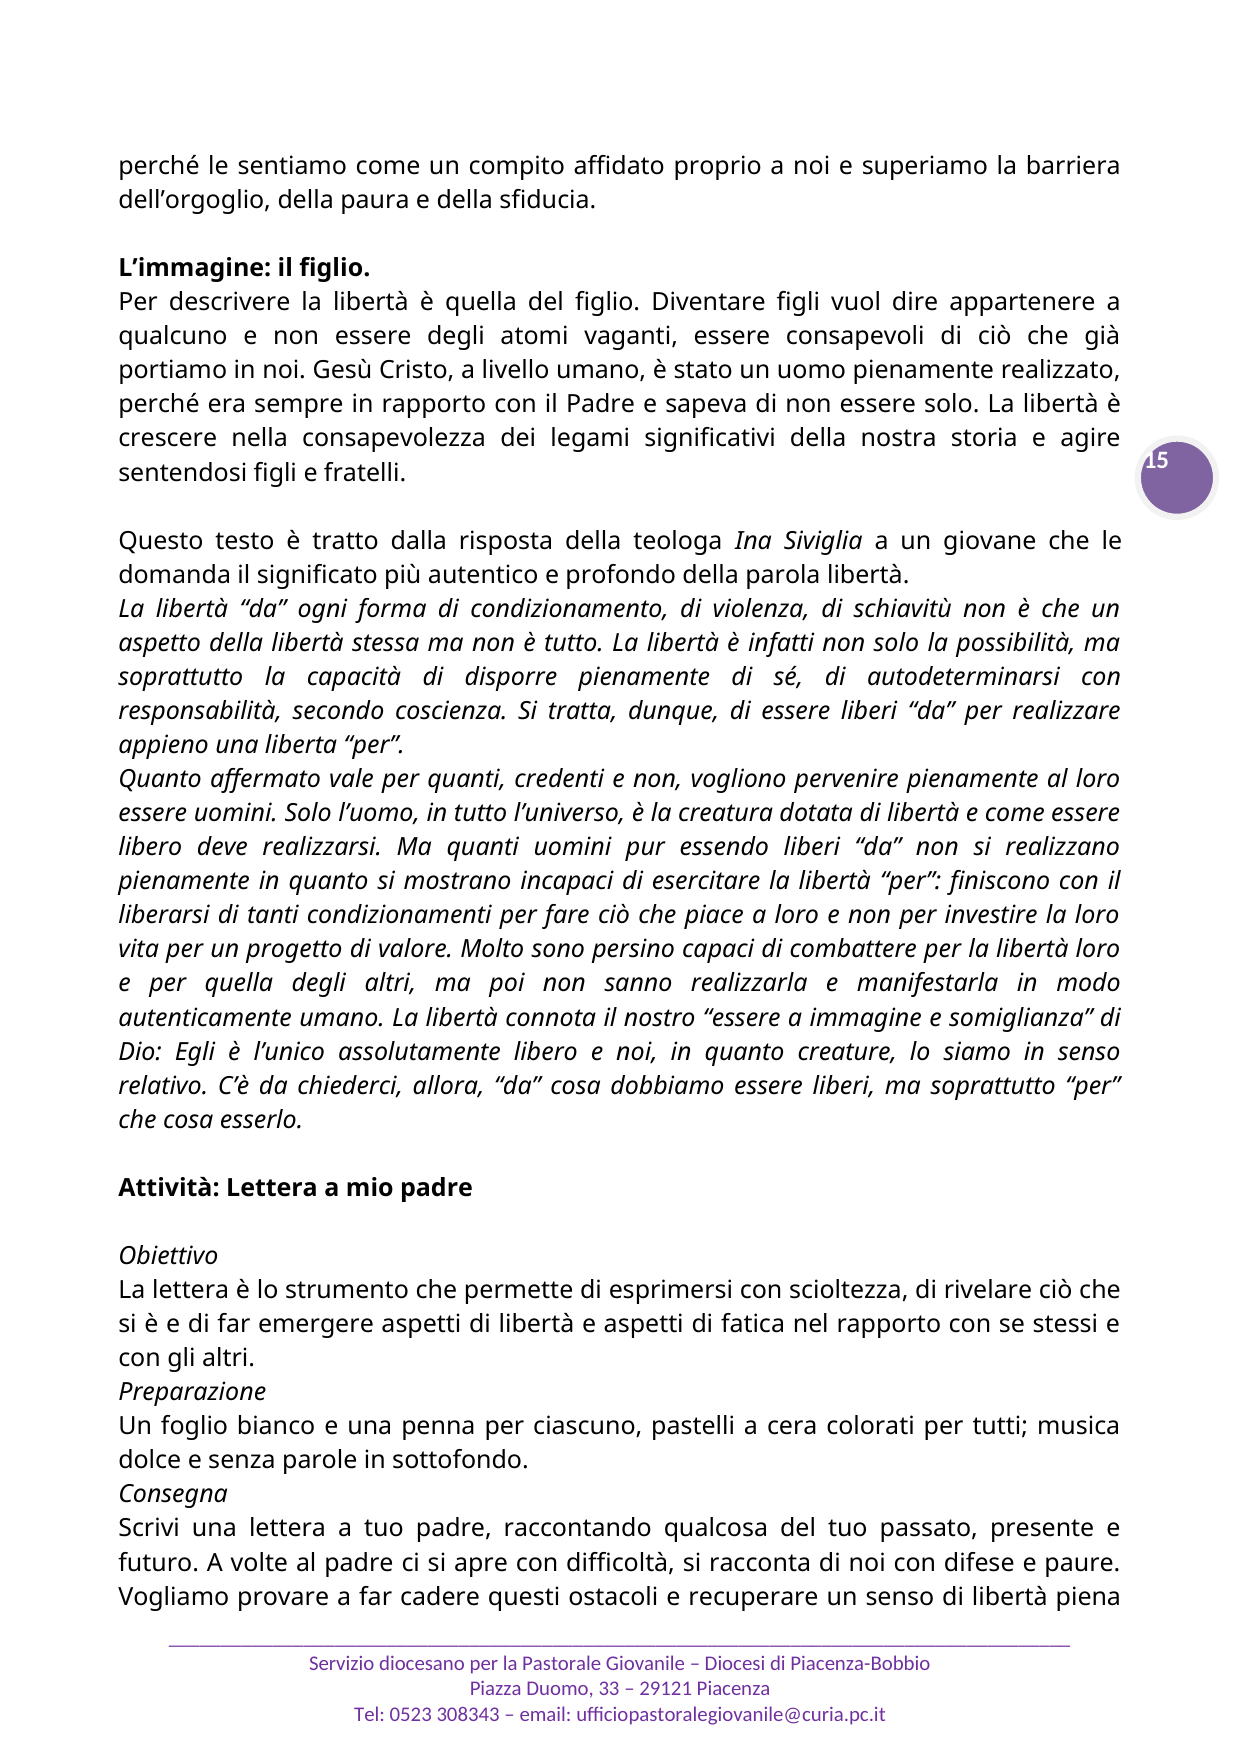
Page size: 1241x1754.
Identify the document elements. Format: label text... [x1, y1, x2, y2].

text Quanto affermato vale per quanti, credenti e non, vogliono pervenire pienamente al loro essere uomini. Solo l’uomo, in tutto l’universo, è la creatura dotata di libertà e come essere libero deve realizzarsi. Ma quanti uomini pur essendo liberi “da” non si realizzano pienamente in quanto si mostrano incapaci di esercitare la libertà “per”: finiscono con il liberarsi di tanti condizionamenti per fare ciò che piace a loro e non per investire la loro vita per un progetto di valore. Molto sono persino capaci di combattere per la libertà loro e per quella degli altri, ma poi non sanno realizzarla e manifestarla in modo autenticamente umano. La libertà connota il nostro “essere a immagine e somiglianza” di Dio: Egli è l’unico assolutamente libero e noi, in quanto creature, lo siamo in senso relativo. C’è da chiederci, allora, “da” cosa dobbiamo essere liberi, ma soprattutto “per” che cosa esserlo. [118, 761, 1122, 1135]
text Consegna [118, 1476, 1122, 1510]
text Per descrivere la libertà è quella del figlio. Diventare figli vuol dire appartenere a qualcuno e non essere degli atomi vaganti, essere consapevoli di ciò che già portiamo in noi. Gesù Cristo, a livello umano, è stato un uomo pienamente realizzato, perché era sempre in rapporto con il Padre e sapeva di non essere solo. La libertà è crescere nella consapevolezza dei legami significativi della nostra storia e agire sentendosi figli e fratelli. [118, 284, 1122, 488]
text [118, 148, 1122, 216]
text La lettera è lo strumento che permette di esprimersi con scioltezza, di rivelare ciò che si è e di far emergere aspetti di libertà e aspetti di fatica nel rapporto con se stessi e con gli altri. [118, 1272, 1122, 1374]
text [118, 1510, 1122, 1612]
text Obiettivo [118, 1238, 1122, 1272]
text Un foglio bianco e una penna per ciascuno, pastelli a cera colorati per tutti; musica dolce e senza parole in sottofondo. [118, 1408, 1122, 1476]
text La libertà “da” ogni forma di condizionamento, di violenza, di schiavitù non è che un aspetto della libertà stessa ma non è tutto. La libertà è infatti non solo la possibilità, ma soprattutto la capacità di disporre pienamente di sé, di autodeterminarsi con responsabilità, secondo coscienza. Si tratta, dunque, di essere liberi “da” per realizzare appieno una liberta “per”. [118, 590, 1122, 761]
text Preparazione [118, 1374, 1122, 1408]
text Questo testo è tratto dalla risposta della teologa Ina Siviglia a un giovane che le domanda il significato più autentico e profondo della parola libertà. [118, 522, 1122, 590]
text Attività: Lettera a mio padre [118, 1169, 1122, 1203]
text L’immagine: il figlio. [118, 250, 1122, 284]
